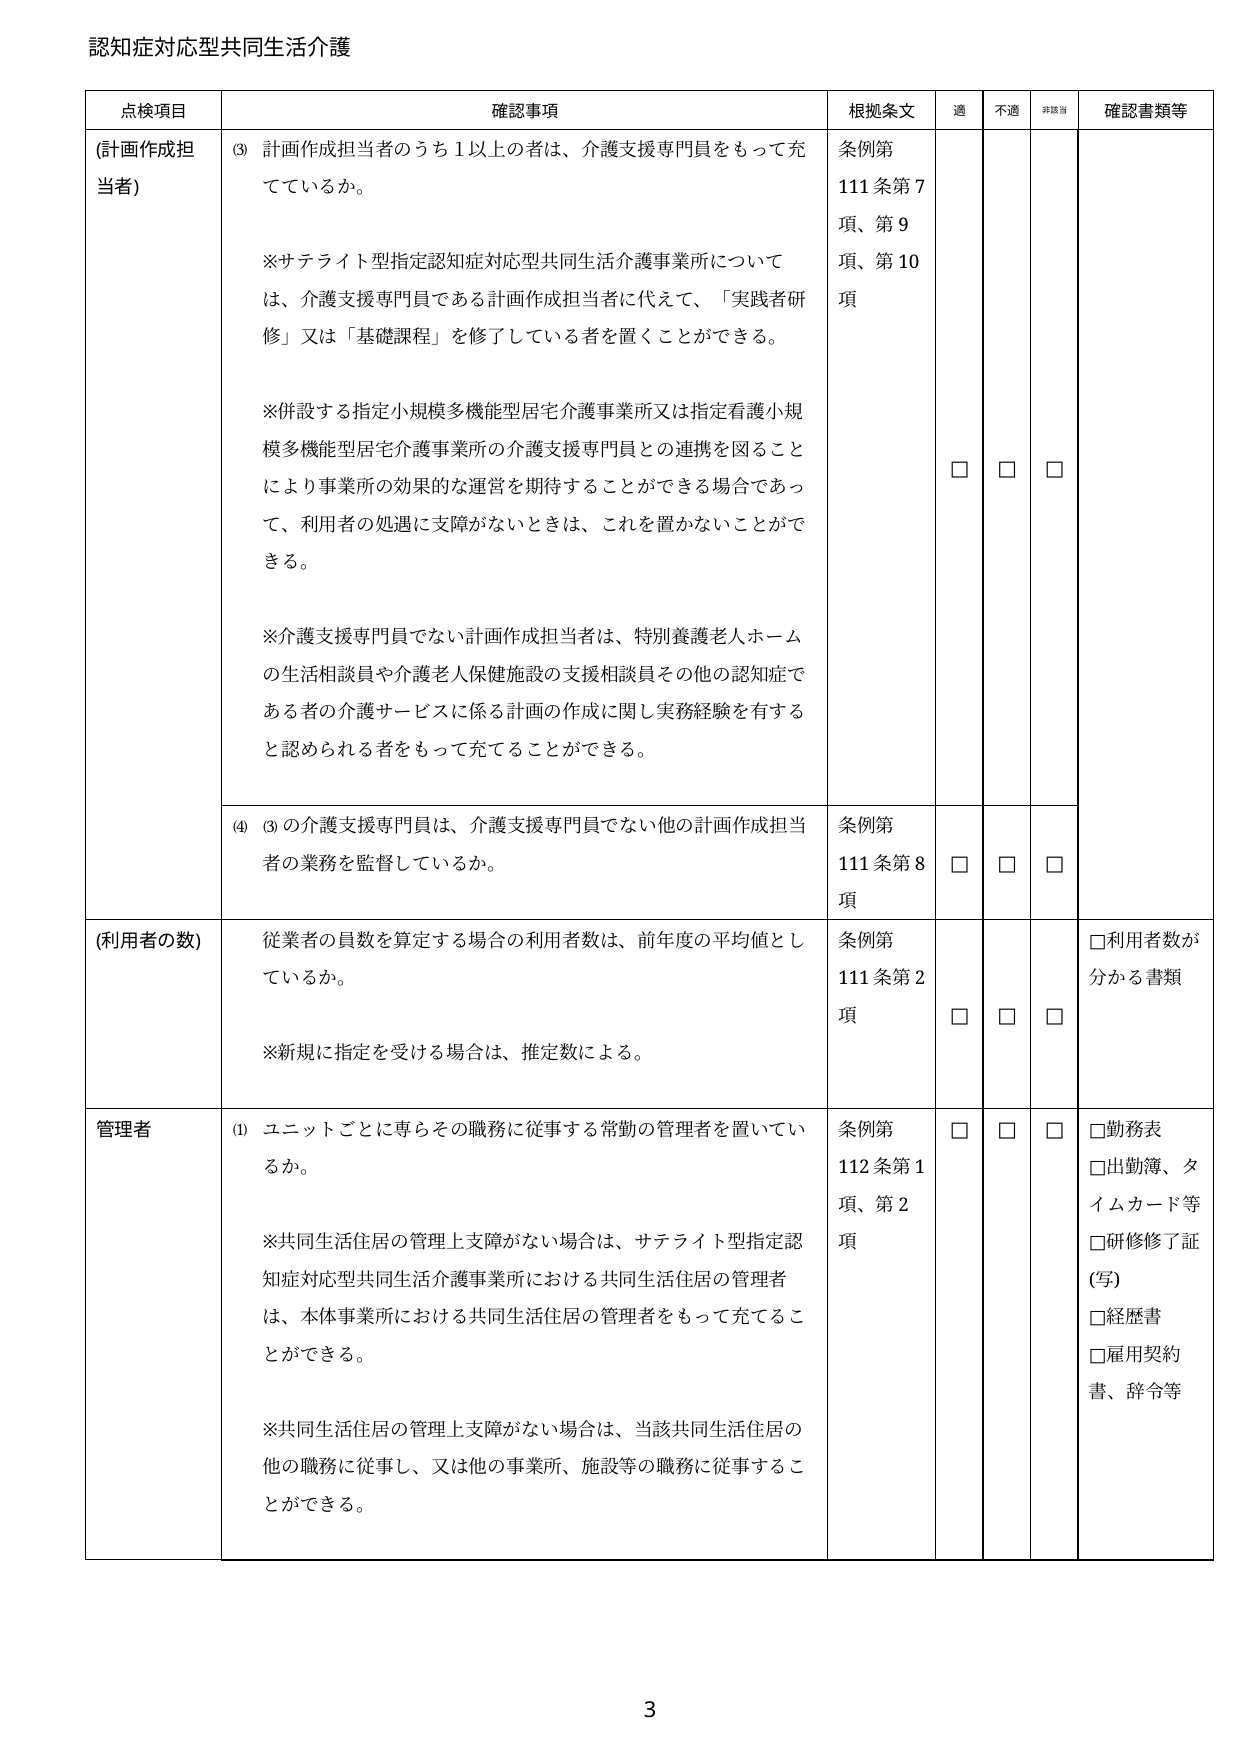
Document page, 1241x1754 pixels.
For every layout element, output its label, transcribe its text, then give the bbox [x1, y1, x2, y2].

table_header 確認書類等 [1079, 91, 1213, 128]
table_cell □ [936, 920, 982, 1108]
table_cell 条例第111条第7項、第9項、第10項 [828, 130, 935, 804]
table_cell ユニットごとに専らその職務に従事する常勤の管理者を置いているか。 ※共同生活住居の管理上支障がない場合は、サテライト型指定認知症対応型共同生活介護事業所における共同生活住居の管理者は、本体事業所における共同生活住居の管理者をもって充てることができる。 ※共同生活住居の管理上支障がない場合は、当該共同生活住居の他の職務に従事し、又は他の事業所、施設等の職務に従事することができる。 [252, 1109, 827, 1559]
table_cell 条例第111条第2項 [828, 920, 935, 1108]
table_cell ⑶ [222, 130, 252, 804]
table_cell 管理者 [86, 1109, 221, 1559]
table_cell □ [1031, 920, 1077, 1108]
table_cell 条例第112条第1項、第2項 [828, 1109, 935, 1559]
table_cell □ [984, 920, 1030, 1108]
table_cell □ [1031, 130, 1077, 804]
table_cell ⑴ [222, 1109, 252, 1559]
table_cell □ [1031, 806, 1077, 919]
table_header 不適 [984, 91, 1030, 128]
table_cell □利用者数が分かる書類 [1079, 920, 1213, 1108]
table_cell (利用者の数) [86, 920, 221, 1108]
table_cell 計画作成担当者のうち１以上の者は、介護支援専門員をもって充てているか。 ※サテライト型指定認知症対応型共同生活介護事業所については、介護支援専門員である計画作成担当者に代えて、「実践者研修」又は「基礎課程」を修了している者を置くことができる。 ※併設する指定小規模多機能型居宅介護事業所又は指定看護小規模多機能型居宅介護事業所の介護支援専門員との連携を図ることにより事業所の効果的な運営を期待することができる場合であって、利用者の処遇に支障がないときは、これを置かないことができる。 ※介護支援専門員でない計画作成担当者は、特別養護老人ホームの生活相談員や介護老人保健施設の支援相談員その他の認知症である者の介護サービスに係る計画の作成に関し実務経験を有すると認められる者をもって充てることができる。 [252, 130, 827, 804]
table_cell □ [984, 1109, 1030, 1559]
table_header 適 [936, 91, 982, 128]
table_cell [1079, 130, 1213, 919]
table_cell ⑶の介護支援専門員は、介護支援専門員でない他の計画作成担当者の業務を監督しているか。 [252, 806, 827, 919]
table_cell □ [936, 1109, 982, 1559]
table_cell (計画作成担当者) [86, 130, 221, 919]
table_cell □ [936, 130, 982, 804]
table_cell 従業者の員数を算定する場合の利用者数は、前年度の平均値としているか。 ※新規に指定を受ける場合は、推定数による。 [252, 920, 827, 1108]
table_cell 条例第111条第8項 [828, 806, 935, 919]
table_cell ⑷ [222, 806, 252, 919]
table_cell □ [1031, 1109, 1077, 1559]
table_cell □ [984, 806, 1030, 919]
table_header 根拠条文 [828, 91, 935, 128]
table_cell □ [936, 806, 982, 919]
table_header 点検項目 [86, 91, 221, 128]
table_header 確認事項 [222, 91, 827, 128]
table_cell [1079, 1109, 1213, 1559]
table_cell □ [984, 130, 1030, 804]
table_header 非該当 [1031, 91, 1078, 128]
table_cell [222, 920, 252, 1108]
